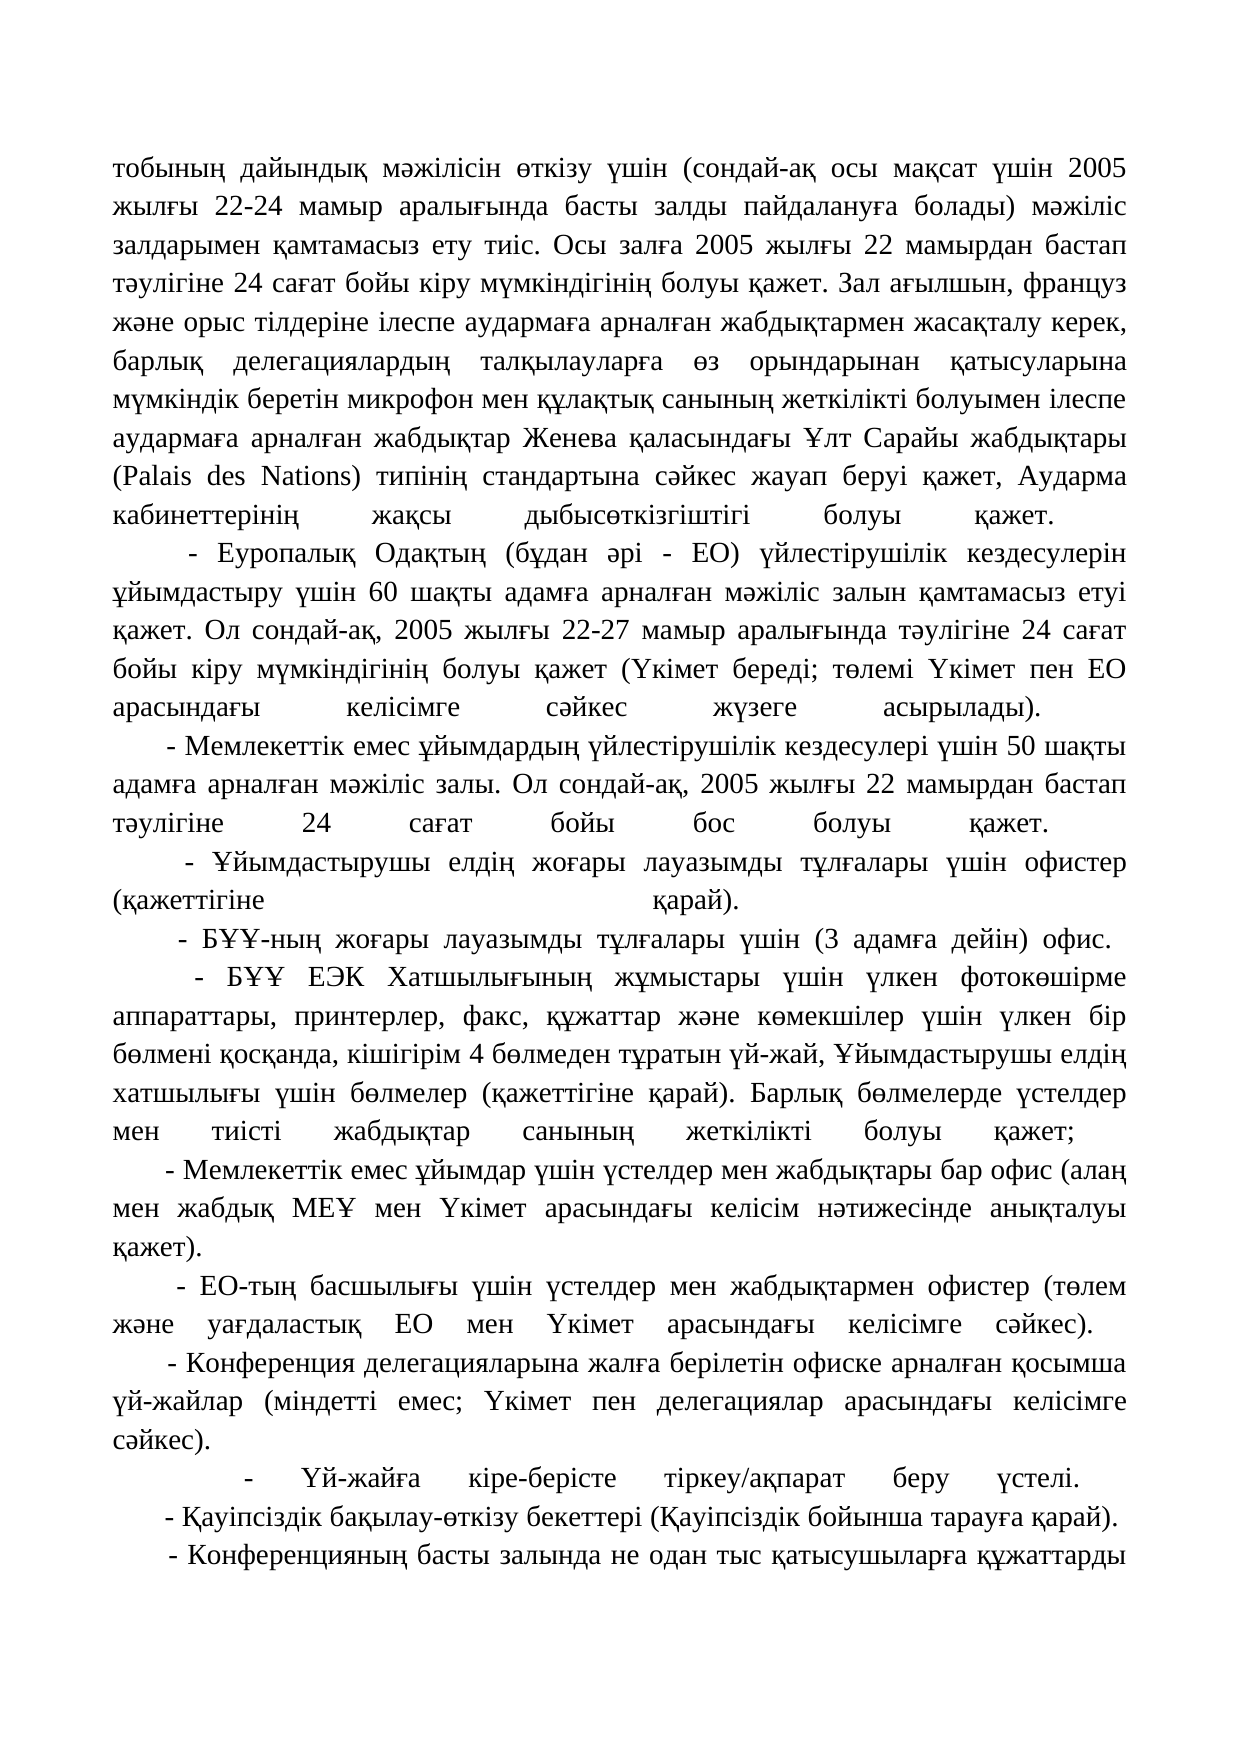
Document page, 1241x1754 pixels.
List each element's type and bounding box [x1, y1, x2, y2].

text [112, 150, 1128, 1571]
